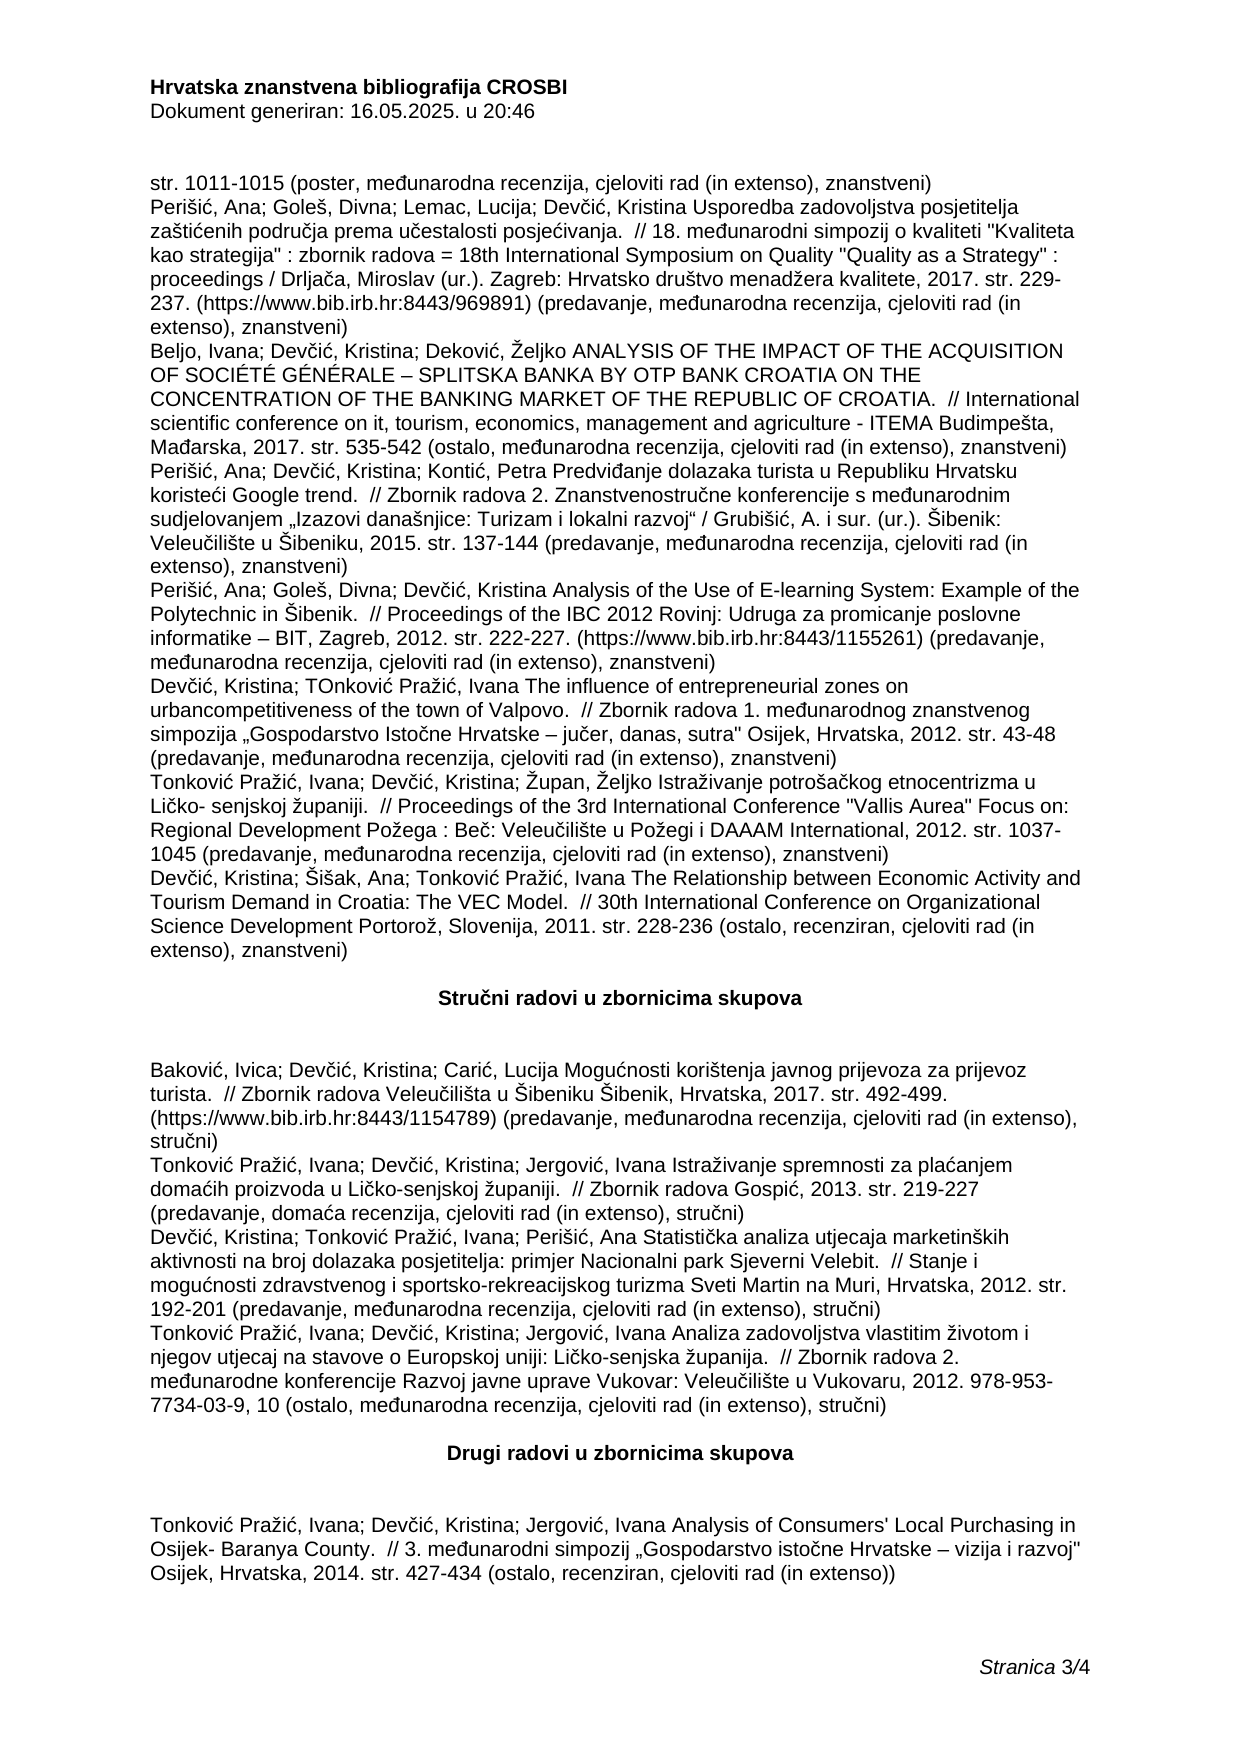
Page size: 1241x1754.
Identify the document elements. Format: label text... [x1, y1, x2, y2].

text Perišić, Ana; Goleš, Divna; Lemac, Lucija; Devčić, Kristina [150, 195, 1090, 339]
text Perišić, Ana; Goleš, Divna; Devčić, Kristina [150, 578, 1090, 674]
text Baković, Ivica; Devčić, Kristina; Carić, Lucija [150, 1057, 1090, 1153]
text Beljo, Ivana; Devčić, Kristina; Deković, Željko [150, 339, 1090, 458]
text Devčić, Kristina; Šišak, Ana; Tonković Pražić, Ivana [150, 866, 1090, 962]
text Devčić, Kristina; Tonković Pražić, Ivana; Perišić, Ana [150, 1225, 1090, 1321]
subtitle Stručni radovi u zbornicima skupova [150, 986, 1090, 1009]
text Perišić, Ana; Devčić, Kristina; Kontić, Petra [150, 458, 1090, 578]
text Devčić, Kristina; TOnković Pražić, Ivana [150, 674, 1090, 770]
text Tonković Pražić, Ivana; Devčić, Kristina; Župan, Željko [150, 770, 1090, 866]
text Tonković Pražić, Ivana; Devčić, Kristina; Jergović, Ivana [150, 1153, 1090, 1225]
text Tonković Pražić, Ivana; Devčić, Kristina; Jergović, Ivana [150, 1321, 1090, 1417]
subtitle Drugi radovi u zbornicima skupova [150, 1441, 1090, 1465]
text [150, 171, 1090, 195]
text Tonković Pražić, Ivana; Devčić, Kristina; Jergović, Ivana [150, 1513, 1090, 1584]
